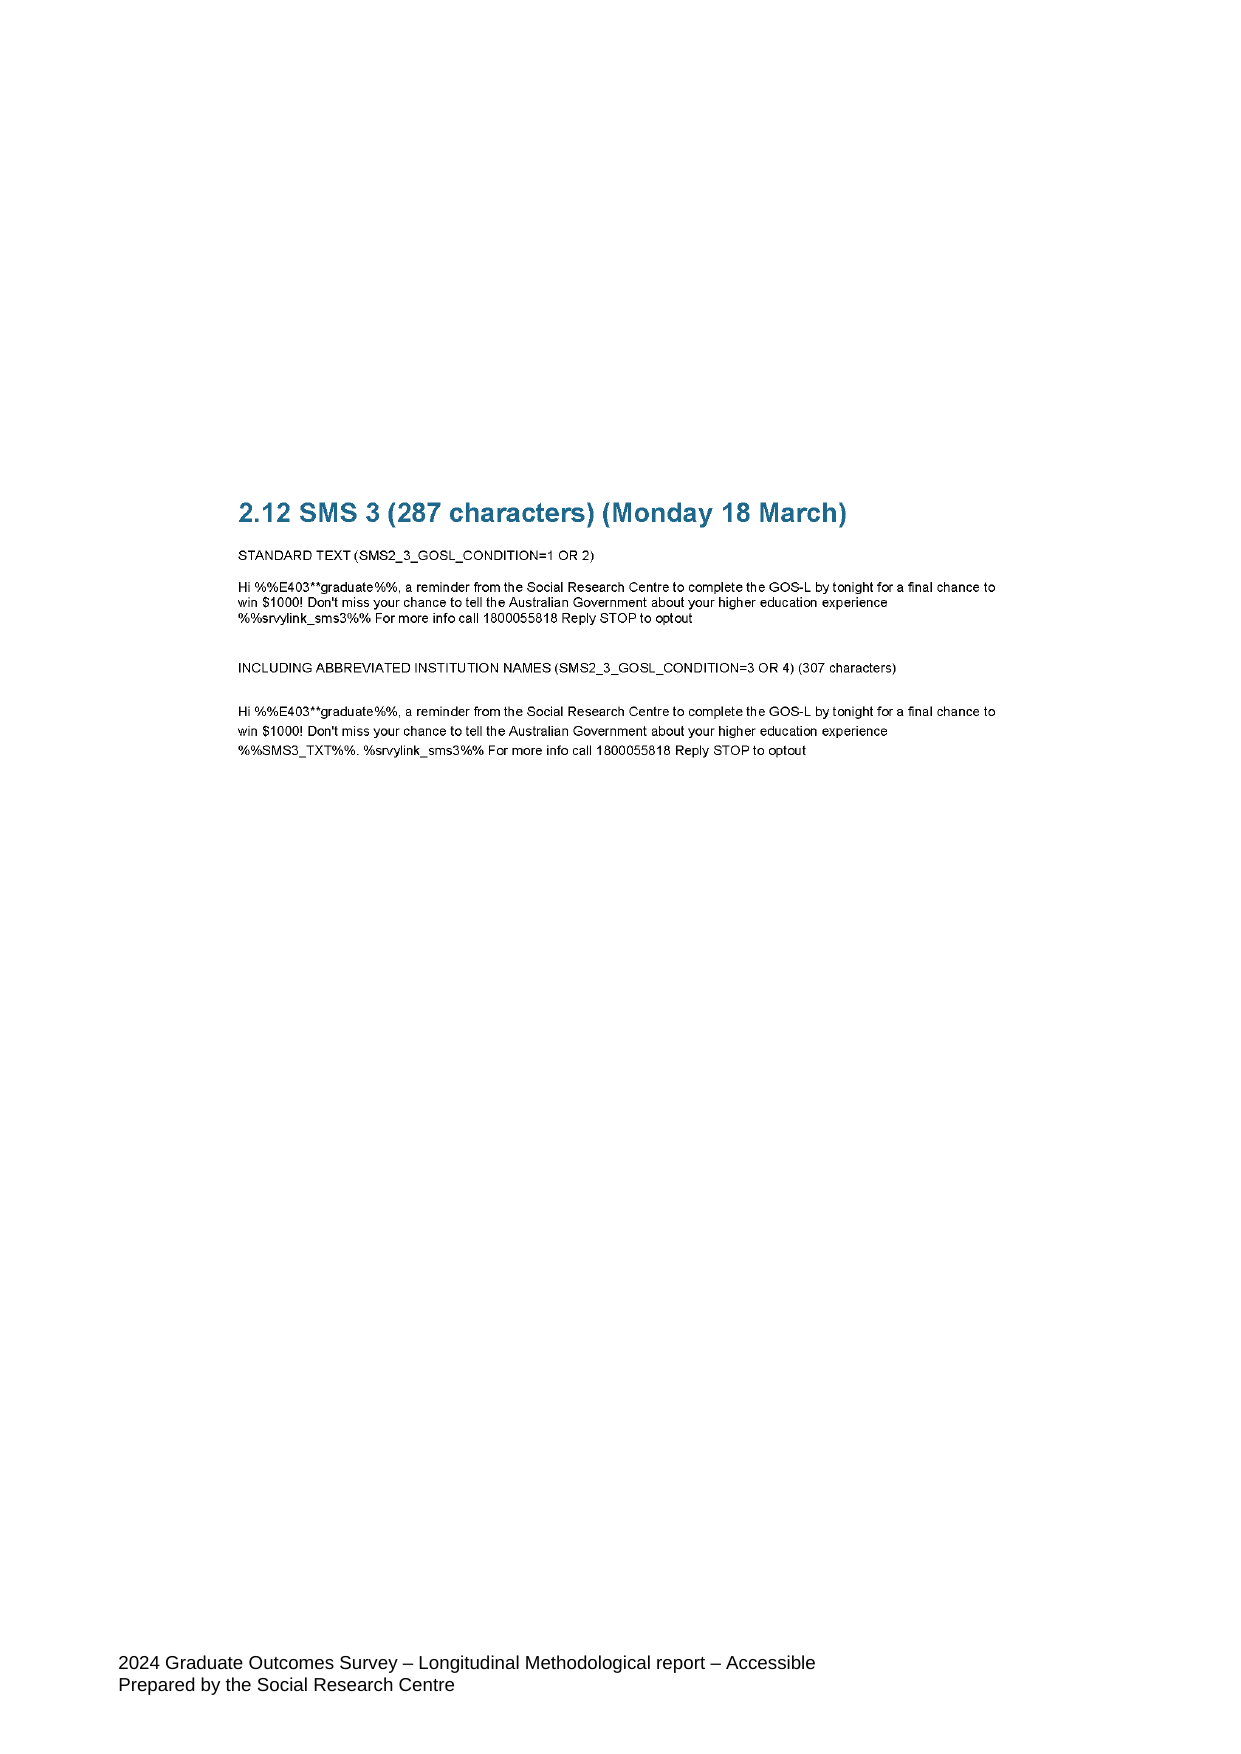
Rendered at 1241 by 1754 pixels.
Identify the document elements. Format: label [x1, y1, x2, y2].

picture [118, 118, 1123, 1538]
